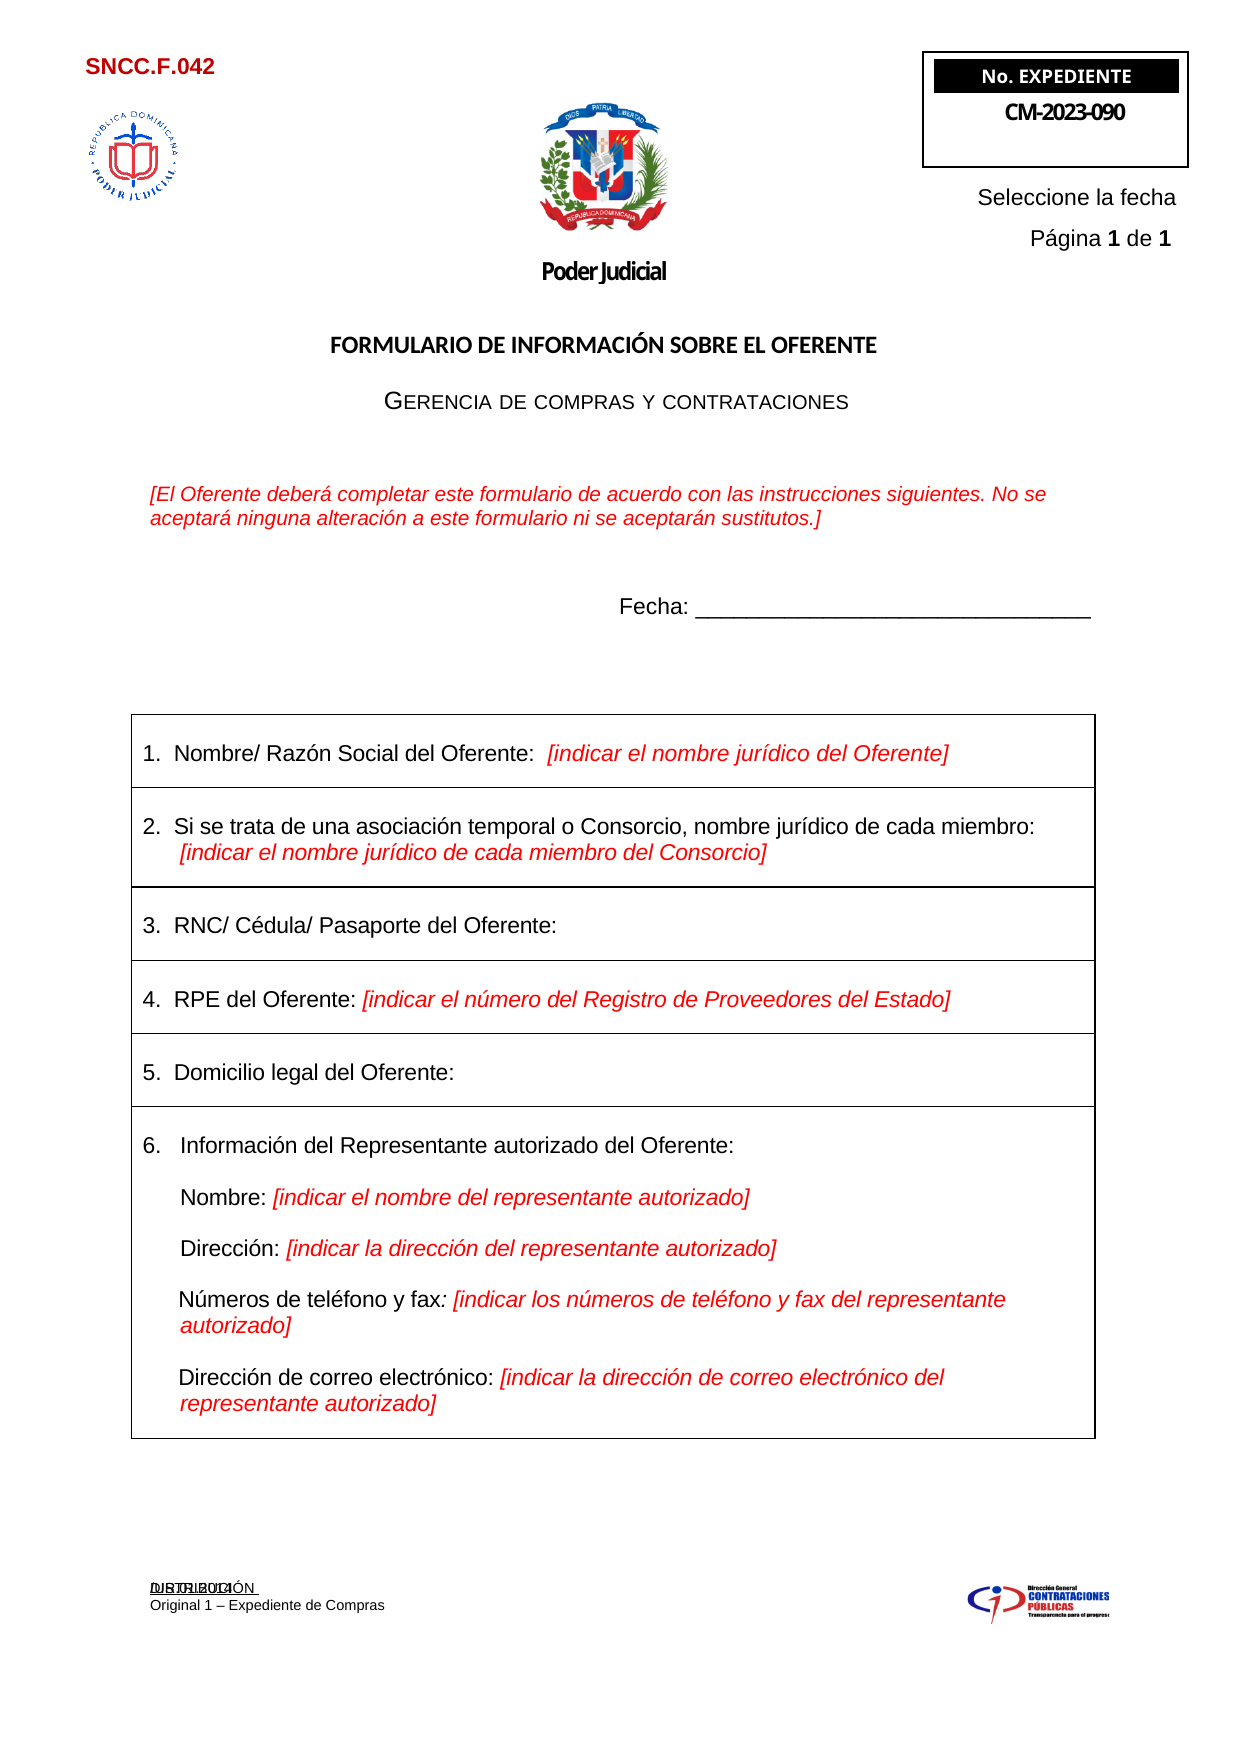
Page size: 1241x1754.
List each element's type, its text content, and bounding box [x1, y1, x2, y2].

text [El Oferente deberá completar este formulario de acuerdo con las instrucciones siguientes. No se aceptará ninguna alteración a este formulario ni se aceptarán sustitutos.] [150, 482, 1090, 530]
table_cell 4. RPE del Oferente: [indicar el número del Registro de Proveedores del Estado] [132, 961, 1094, 1033]
picture [78, 101, 188, 211]
picture [539, 102, 669, 231]
picture [967, 1585, 1110, 1624]
text Fecha: _______________________________ [150, 593, 1090, 619]
table_cell 6. Información del Representante autorizado del Oferente: Nombre: [indicar el nombre del representante autorizado] Dirección: [indicar la dirección del representante autorizado] Números de teléfono y fax: [indicar los números de teléfono y fax del representante autorizado] Dirección de correo electrónico: [indicar la dirección de correo electrónico del representante autorizado] [132, 1107, 1094, 1437]
table_cell 2. Si se trata de una asociación temporal o Consorcio, nombre jurídico de cada miembro: [indicar el nombre jurídico de cada miembro del Consorcio] [132, 788, 1094, 886]
table_cell 3. RNC/ Cédula/ Pasaporte del Oferente: [132, 888, 1094, 959]
table_cell 5. Domicilio legal del Oferente: [132, 1034, 1094, 1106]
table_header 1. Nombre/ Razón Social del Oferente: [indicar el nombre jurídico del Oferente] [132, 715, 1094, 787]
